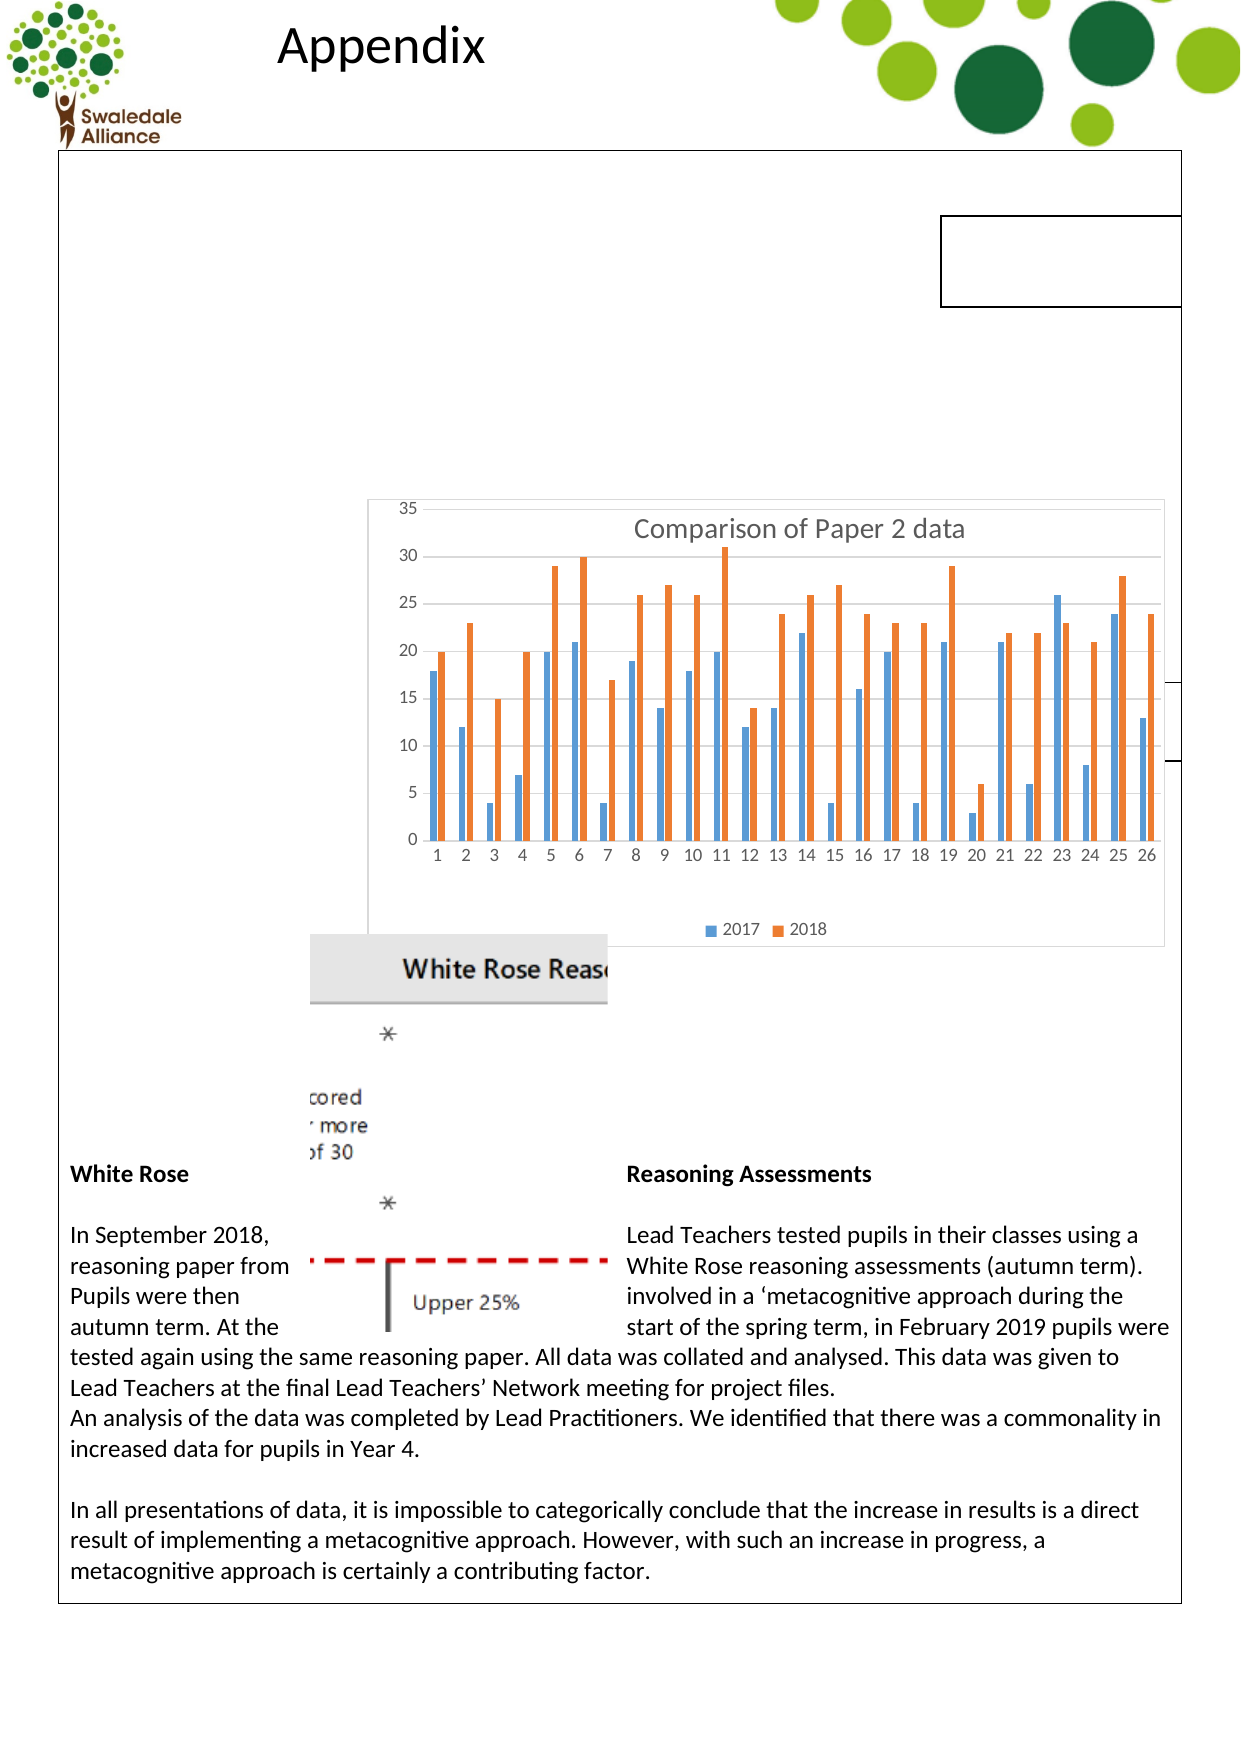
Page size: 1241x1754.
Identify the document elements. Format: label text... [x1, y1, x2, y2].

picture [770, 0, 1241, 150]
picture [6, 1, 182, 150]
picture [310, 934, 608, 1332]
